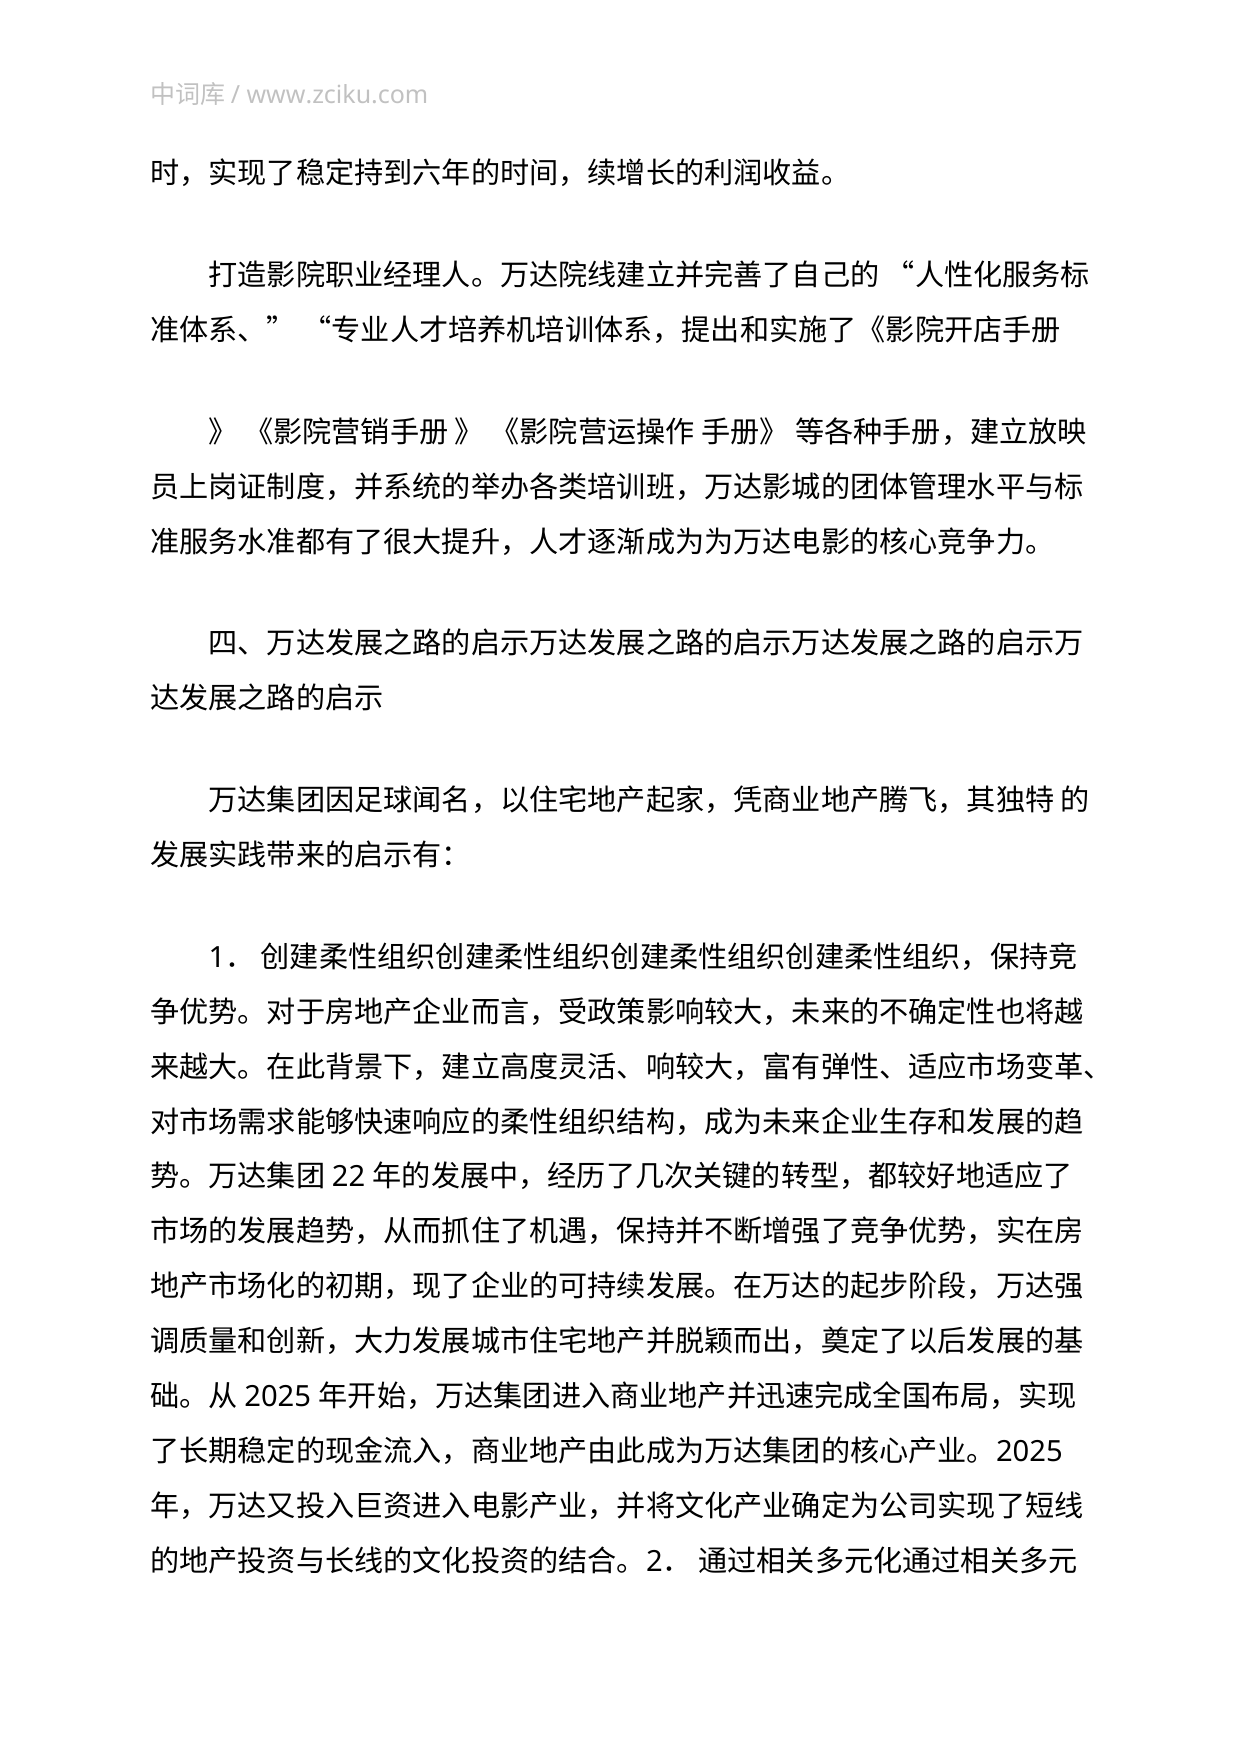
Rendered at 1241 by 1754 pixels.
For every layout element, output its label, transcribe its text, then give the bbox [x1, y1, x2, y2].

text 》 《影院营销手册 》 《影院营运操作 手册》 等各种手册，建立放映员上岗证制度，并系统的举办各类培训班，万达影城的团体管理水平与标准服务水准都有了很大提升，人才逐渐成为为万达电影的核心竞争力。 [150, 408, 1090, 561]
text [150, 150, 1090, 192]
text 打造影院职业经理人。万达院线建立并完善了自己的 “人性化服务标准体系、” “专业人才培养机培训体系，提出和实施了《影院开店手册 [150, 252, 1090, 349]
text 万达集团因足球闻名，以住宅地产起家，凭商业地产腾飞，其独特 的发展实践带来的启示有： [150, 777, 1090, 874]
text 四、万达发展之路的启示万达发展之路的启示万达发展之路的启示万达发展之路的启示 [150, 620, 1090, 717]
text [150, 933, 1090, 1580]
